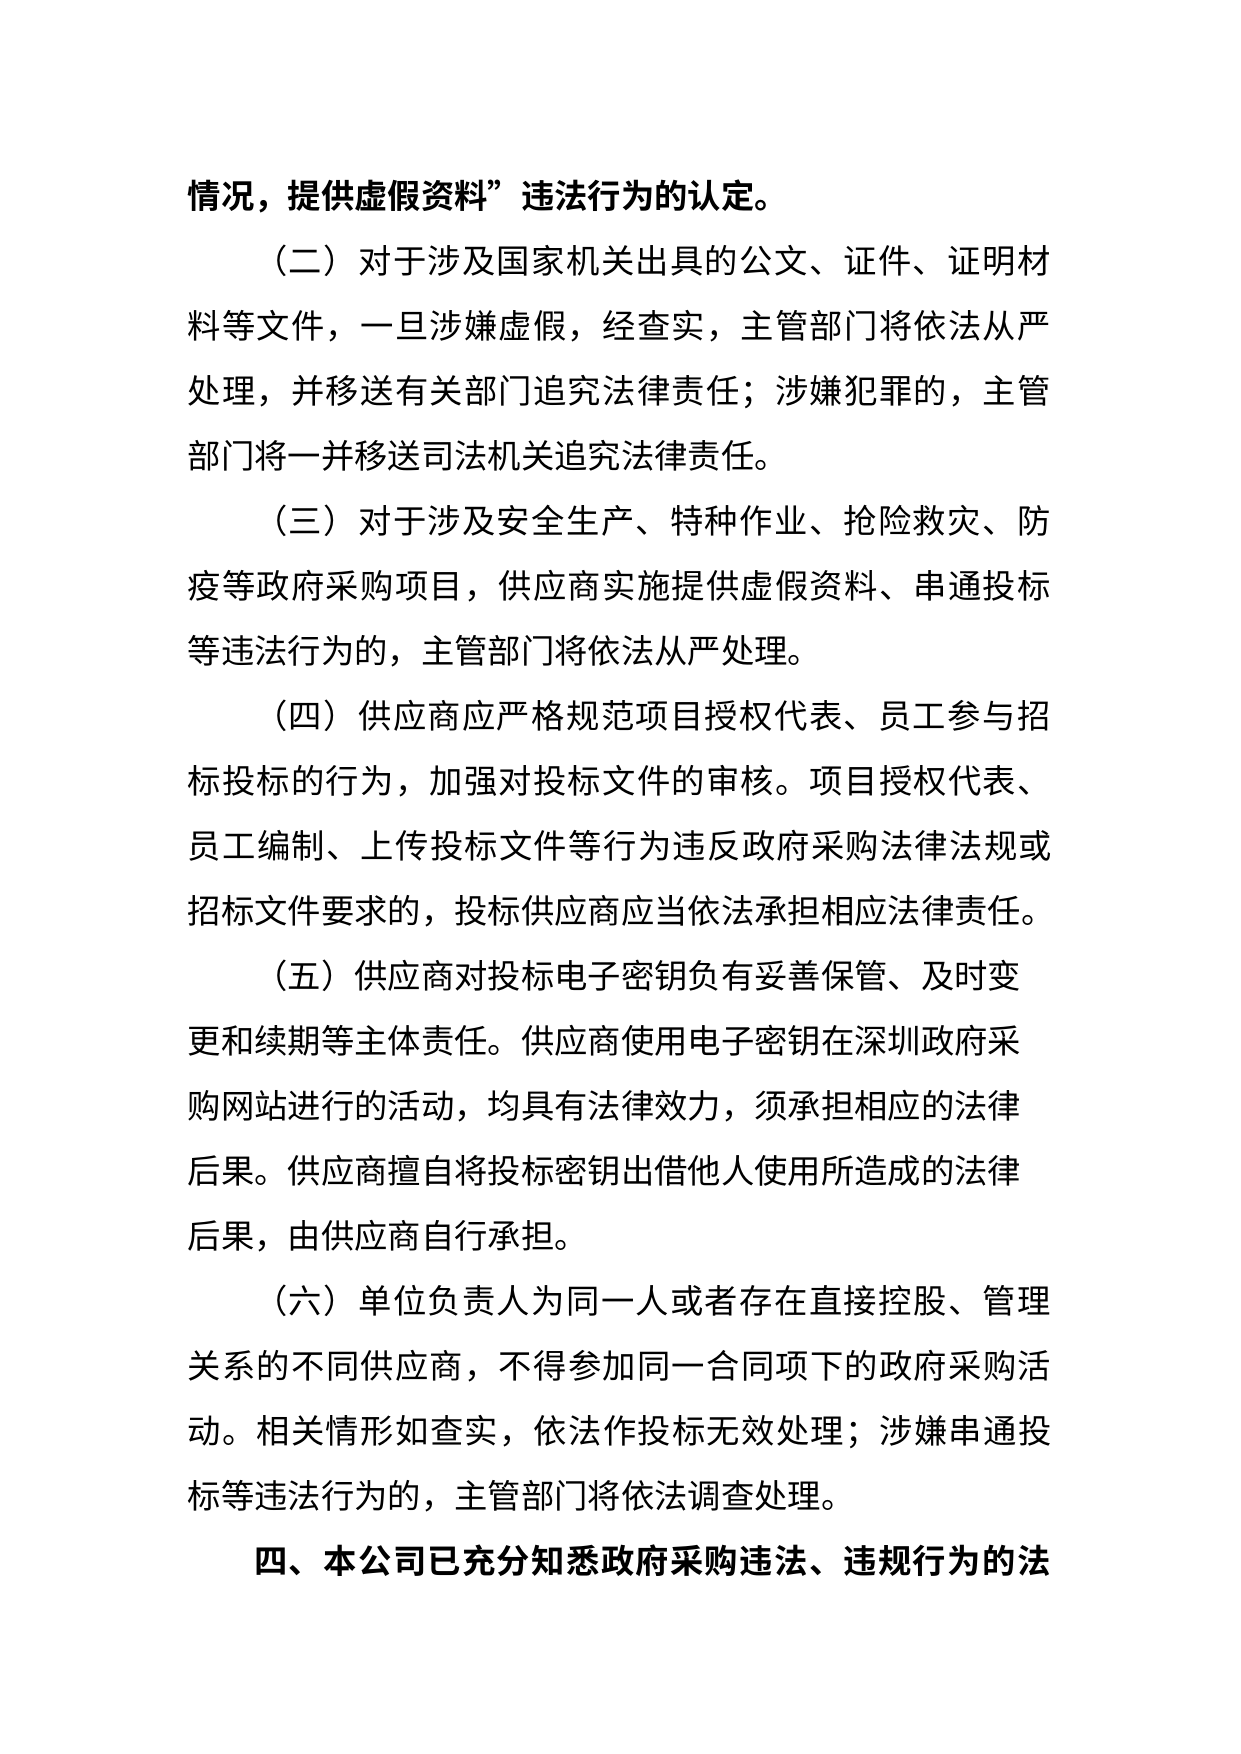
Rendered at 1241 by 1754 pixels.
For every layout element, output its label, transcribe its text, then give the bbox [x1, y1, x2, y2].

text （三）对于涉及安全生产、特种作业、抢险救灾、防疫等政府采购项目，供应商实施提供虚假资料、串通投标等违法行为的，主管部门将依法从严处理。 [187, 487, 1053, 682]
text （四）供应商应严格规范项目授权代表、员工参与招标投标的行为，加强对投标文件的审核。项目授权代表、员工编制、上传投标文件等行为违反政府采购法律法规或招标文件要求的，投标供应商应当依法承担相应法律责任。 [187, 682, 1053, 942]
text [187, 162, 1053, 227]
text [187, 1527, 1053, 1592]
text （二）对于涉及国家机关出具的公文、证件、证明材料等文件，一旦涉嫌虚假，经查实，主管部门将依法从严处理，并移送有关部门追究法律责任；涉嫌犯罪的，主管部门将一并移送司法机关追究法律责任。 [187, 227, 1053, 487]
text （五）供应商对投标电子密钥负有妥善保管、及时变更和续期等主体责任。供应商使用电子密钥在深圳政府采购网站进行的活动，均具有法律效力，须承担相应的法律后果。供应商擅自将投标密钥出借他人使用所造成的法律后果，由供应商自行承担。 [187, 942, 1053, 1267]
text （六）单位负责人为同一人或者存在直接控股、管理关系的不同供应商，不得参加同一合同项下的政府采购活动。相关情形如查实，依法作投标无效处理；涉嫌串通投标等违法行为的，主管部门将依法调查处理。 [187, 1267, 1053, 1527]
